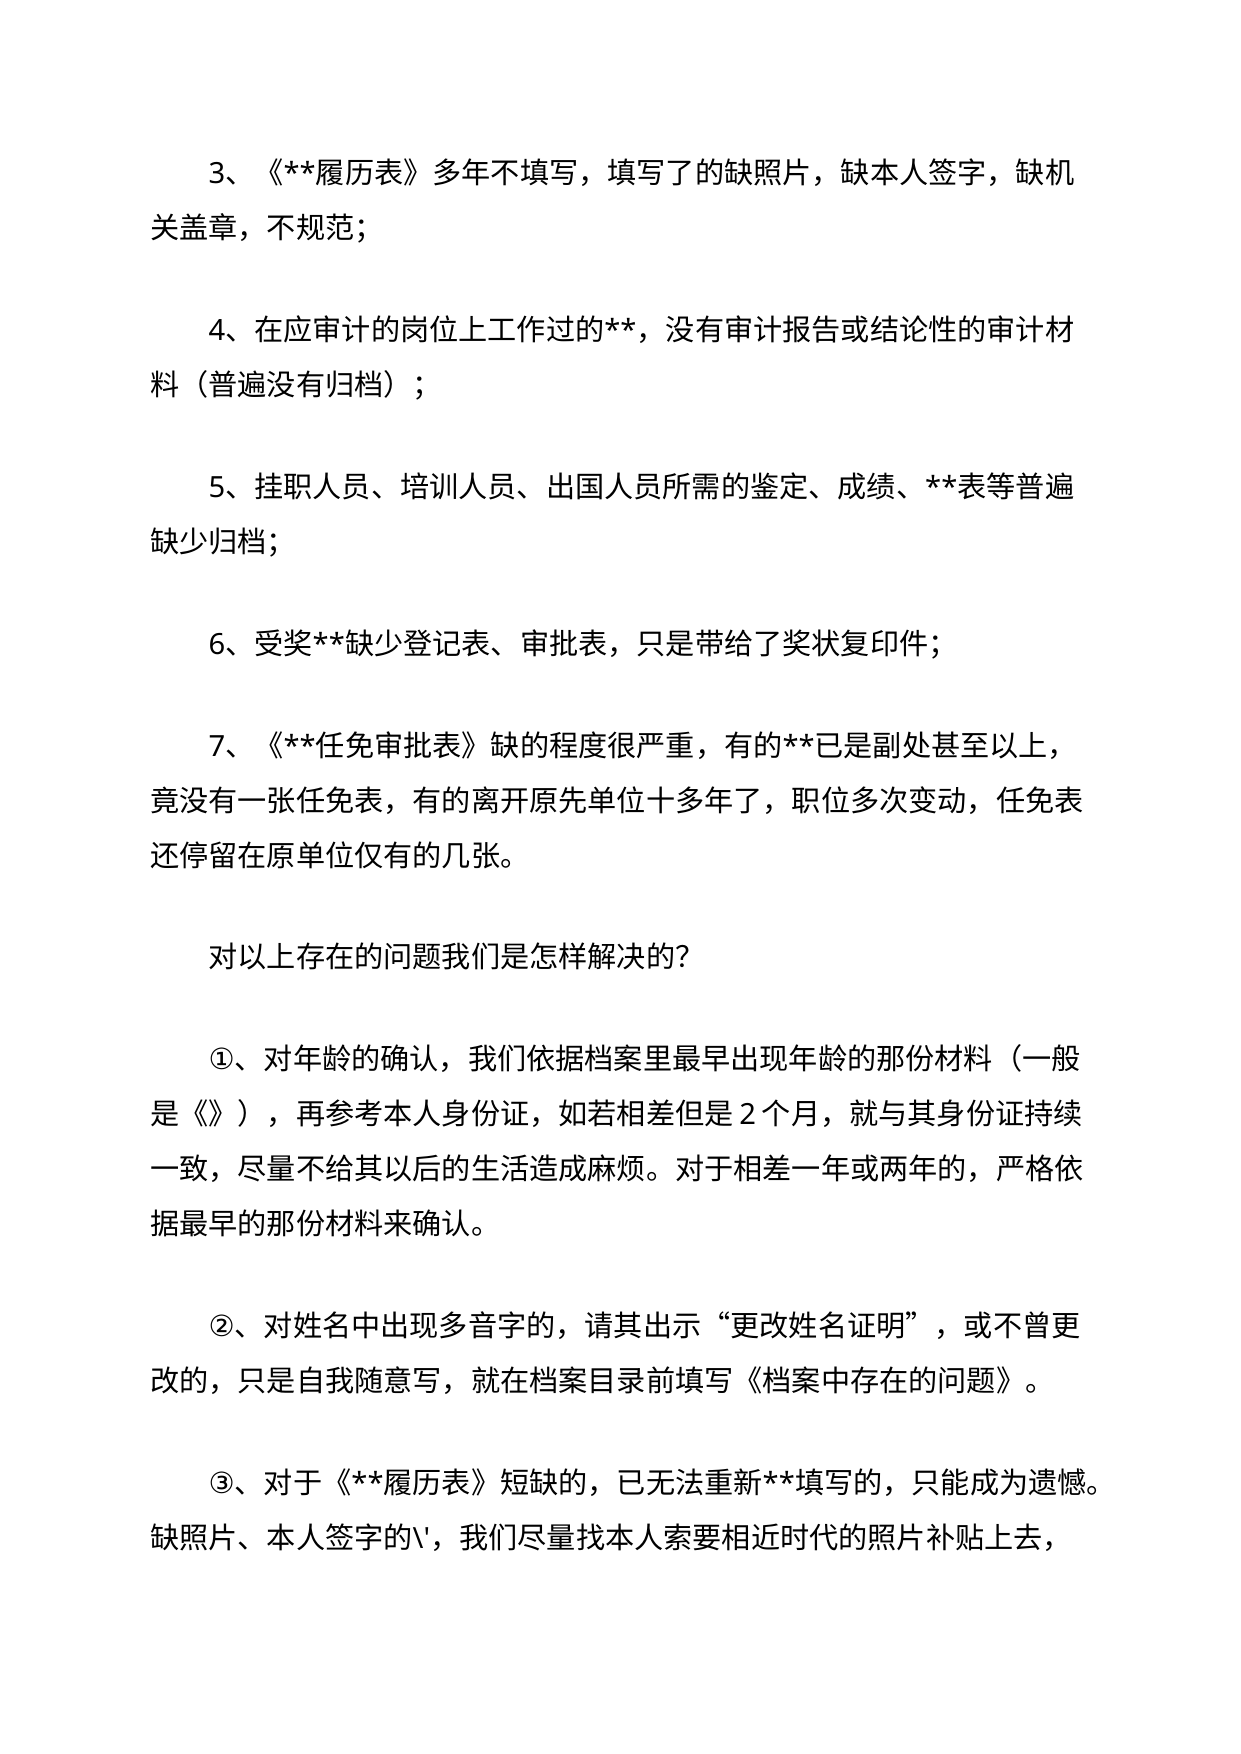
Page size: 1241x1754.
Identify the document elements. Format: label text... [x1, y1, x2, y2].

text 5、挂职人员、培训人员、出国人员所需的鉴定、成绩、**表等普遍缺少归档； [150, 463, 1090, 561]
text 3、《**履历表》多年不填写，填写了的缺照片，缺本人签字，缺机关盖章，不规范； [150, 150, 1090, 247]
text 6、受奖**缺少登记表、审批表，只是带给了奖状复印件； [150, 620, 1090, 663]
text 4、在应审计的岗位上工作过的**，没有审计报告或结论性的审计材料（普遍没有归档）； [150, 307, 1090, 404]
text 对以上存在的问题我们是怎样解决的？ [150, 934, 1090, 976]
text ①、对年龄的确认，我们依据档案里最早出现年龄的那份材料（一般是《》），再参考本人身份证，如若相差但是2个月，就与其身份证持续一致，尽量不给其以后的生活造成麻烦。对于相差一年或两年的，严格依据最早的那份材料来确认。 [150, 1036, 1090, 1243]
text ②、对姓名中出现多音字的，请其出示“更改姓名证明”，或不曾更改的，只是自我随意写，就在档案目录前填写《档案中存在的问题》。 [150, 1302, 1090, 1400]
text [150, 1459, 1090, 1557]
text 7、《**任免审批表》缺的程度很严重，有的**已是副处甚至以上，竟没有一张任免表，有的离开原先单位十多年了，职位多次变动，任免表还停留在原单位仅有的几张。 [150, 722, 1090, 874]
